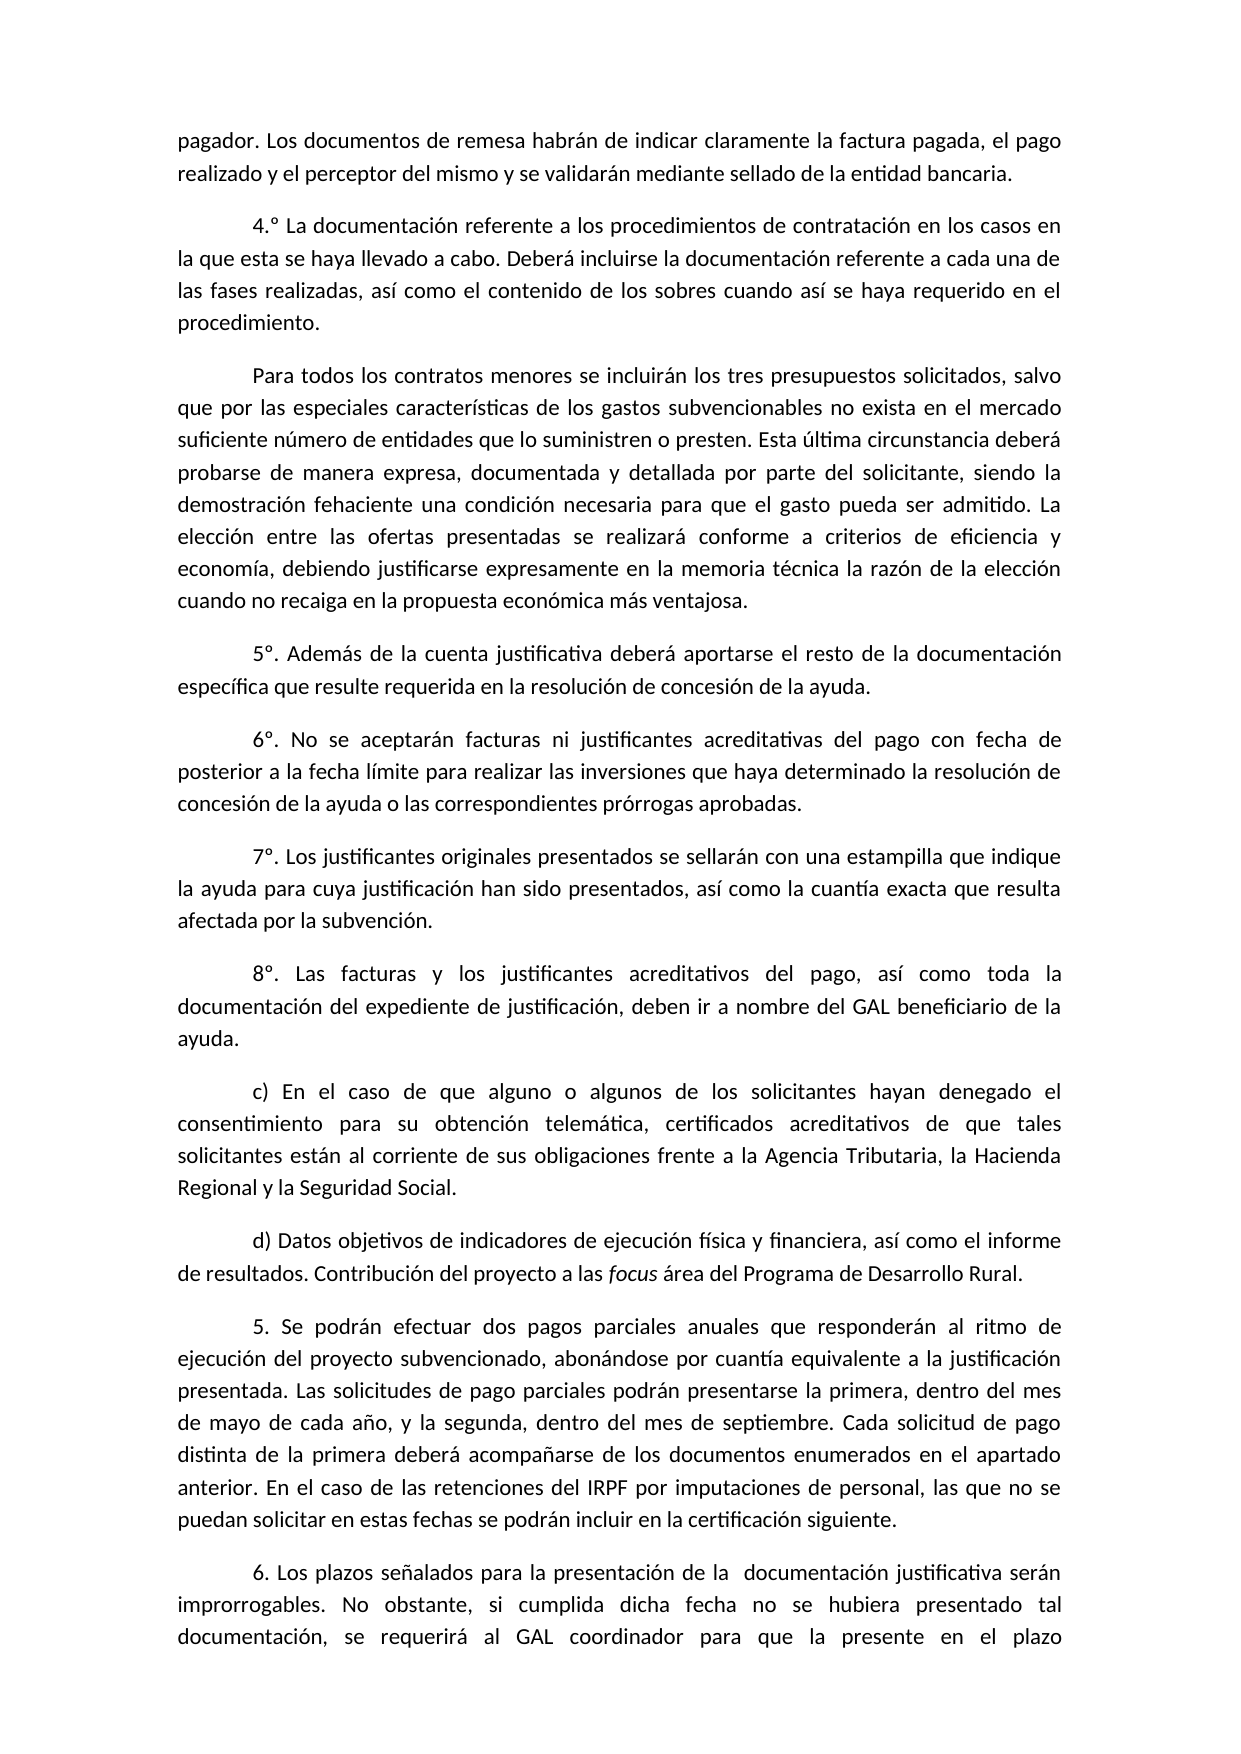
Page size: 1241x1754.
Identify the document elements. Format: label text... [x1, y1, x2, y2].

text 8º. Las facturas y los justificantes acreditativos del pago, así como toda la documentación del expediente de justificación, deben ir a nombre del GAL beneficiario de la ayuda. [177, 959, 1063, 1052]
text 4.º La documentación referente a los procedimientos de contratación en los casos en la que esta se haya llevado a cabo. Deberá incluirse la documentación referente a cada una de las fases realizadas, así como el contenido de los sobres cuando así se haya requerido en el procedimiento. [177, 212, 1063, 336]
text 7º. Los justificantes originales presentados se sellarán con una estampilla que indique la ayuda para cuya justificación han sido presentados, así como la cuantía exacta que resulta afectada por la subvención. [177, 842, 1063, 934]
text 5º. Además de la cuenta justificativa deberá aportarse el resto de la documentación específica que resulte requerida en la resolución de concesión de la ayuda. [177, 639, 1063, 700]
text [177, 1558, 1063, 1650]
text d) Datos objetivos de indicadores de ejecución física y financiera, así como el informe de resultados. Contribución del proyecto a las focus área del Programa de Desarrollo Rural. [177, 1227, 1063, 1287]
text 6º. No se aceptarán facturas ni justificantes acreditativas del pago con fecha de posterior a la fecha límite para realizar las inversiones que haya determinado la resolución de concesión de la ayuda o las correspondientes prórrogas aprobadas. [177, 725, 1063, 817]
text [177, 126, 1063, 187]
text Para todos los contratos menores se incluirán los tres presupuestos solicitados, salvo que por las especiales características de los gastos subvencionables no exista en el mercado suficiente número de entidades que lo suministren o presten. Esta última circunstancia deberá probarse de manera expresa, documentada y detallada por parte del solicitante, siendo la demostración fehaciente una condición necesaria para que el gasto pueda ser admitido. La elección entre las ofertas presentadas se realizará conforme a criterios de eficiencia y economía, debiendo justificarse expresamente en la memoria técnica la razón de la elección cuando no recaiga en la propuesta económica más ventajosa. [177, 361, 1063, 614]
text c) En el caso de que alguno o algunos de los solicitantes hayan denegado el consentimiento para su obtención telemática, certificados acreditativos de que tales solicitantes están al corriente de sus obligaciones frente a la Agencia Tributaria, la Hacienda Regional y la Seguridad Social. [177, 1077, 1063, 1202]
text 5. Se podrán efectuar dos pagos parciales anuales que responderán al ritmo de ejecución del proyecto subvencionado, abonándose por cuantía equivalente a la justificación presentada. Las solicitudes de pago parciales podrán presentarse la primera, dentro del mes de mayo de cada año, y la segunda, dentro del mes de septiembre. Cada solicitud de pago distinta de la primera deberá acompañarse de los documentos enumerados en el apartado anterior. En el caso de las retenciones del IRPF por imputaciones de personal, las que no se puedan solicitar en estas fechas se podrán incluir en la certificación siguiente. [177, 1312, 1063, 1533]
